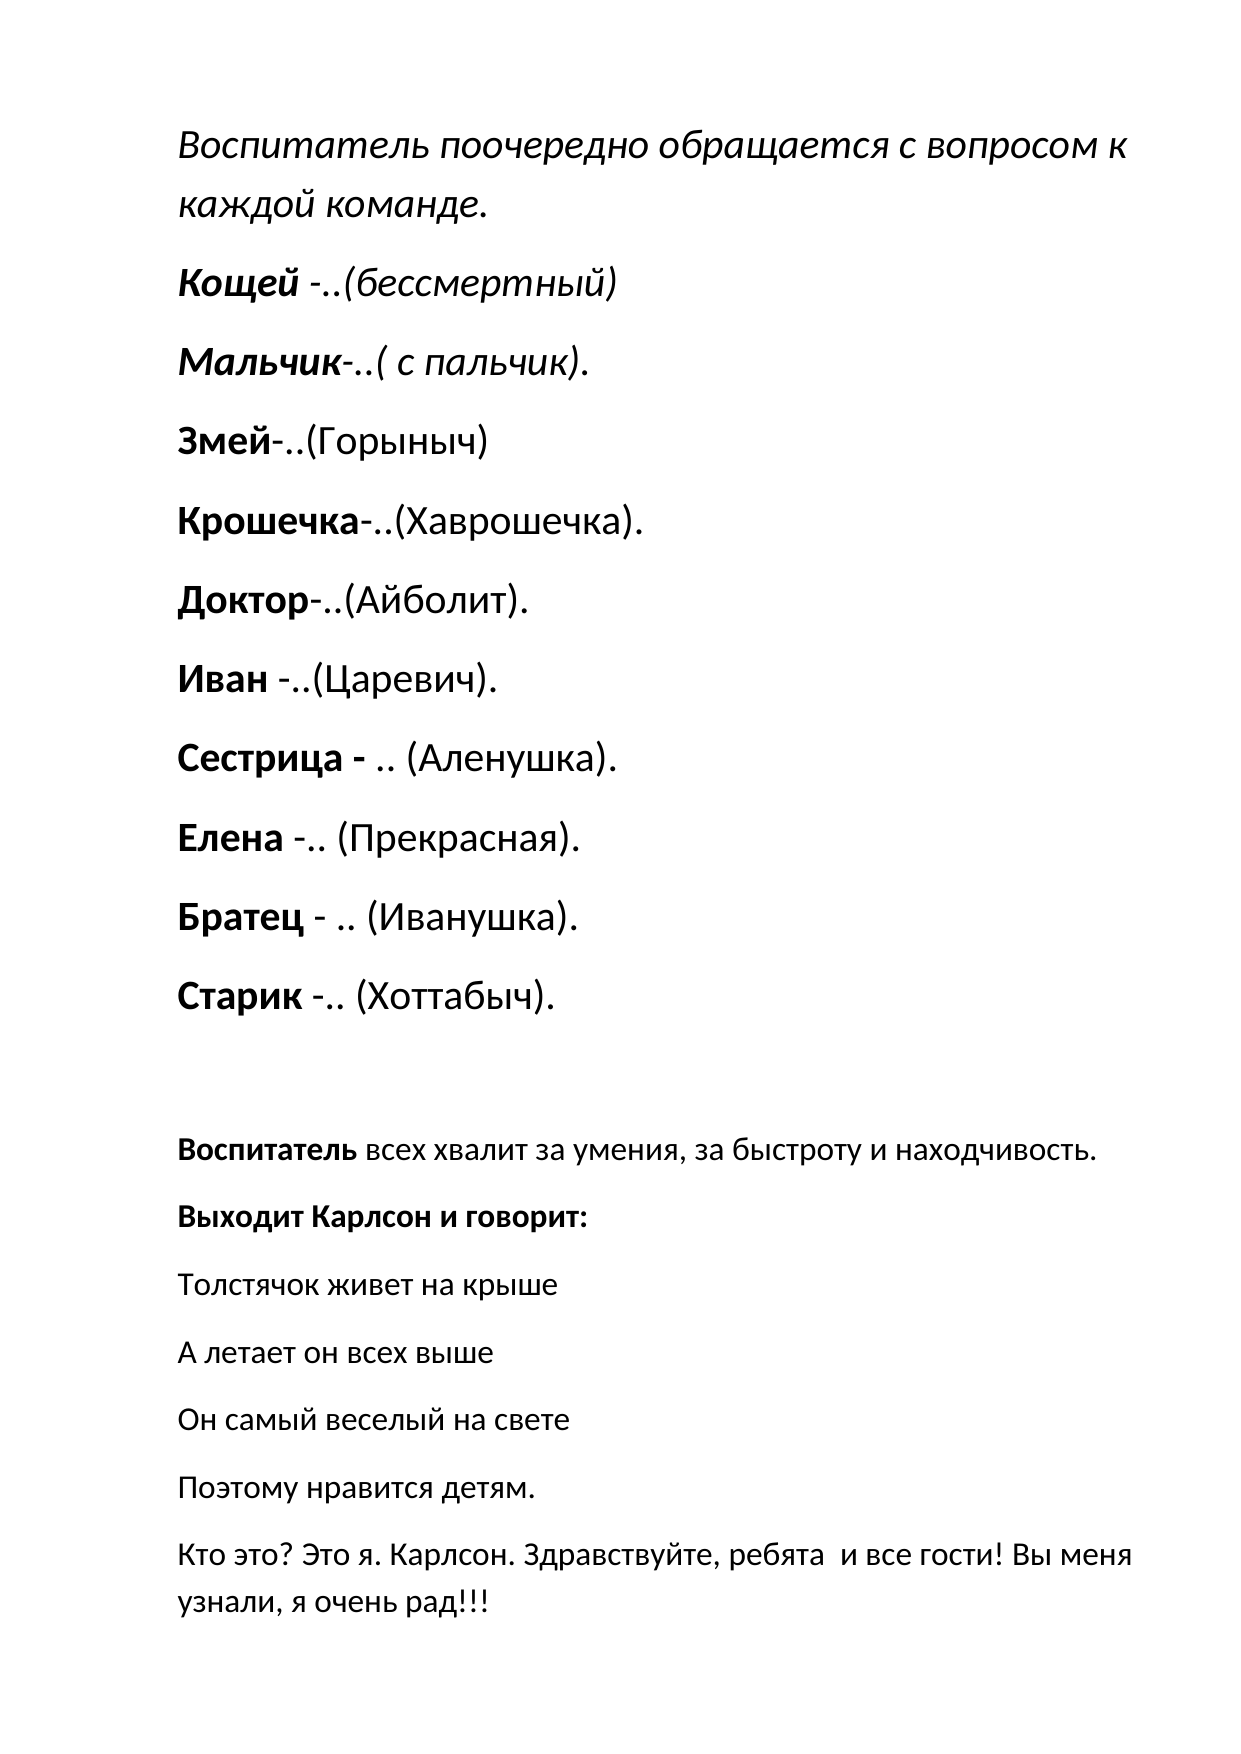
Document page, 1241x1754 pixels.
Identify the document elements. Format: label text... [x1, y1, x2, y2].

text Толстячок живет на крыше [177, 1263, 1152, 1304]
text Он самый веселый на свете [177, 1398, 1152, 1439]
text Иван -..(Царевич). [177, 652, 1152, 703]
text Воспитатель всех хвалит за умения, за быстроту и находчивость. [177, 1128, 1152, 1168]
text Доктор-..(Айболит). [177, 573, 1152, 624]
text Выходит Карлсон и говорит: [177, 1195, 1152, 1236]
text Крошечка-..(Хаврошечка). [177, 494, 1152, 544]
text Сестрица - .. (Аленушка). [177, 731, 1152, 782]
text Поэтому нравится детям. [177, 1466, 1152, 1507]
text Мальчик-..( с пальчик). [177, 335, 1152, 386]
text Кощей -..(бессмертный) [177, 256, 1152, 307]
text Братец - .. (Иванушка). [177, 890, 1152, 941]
text Елена -.. (Прекрасная). [177, 811, 1152, 862]
text А летает он всех выше [177, 1331, 1152, 1371]
text Воспитатель поочередно обращается с вопросом к каждой команде. [177, 118, 1152, 227]
text Кто это? Это я. Карлсон. Здравствуйте, ребята и все гости! Вы меня узнали, я очень рад!!! [177, 1533, 1152, 1621]
text Старик -.. (Хоттабыч). [177, 969, 1152, 1020]
text Змей-..(Горыныч) [177, 414, 1152, 465]
